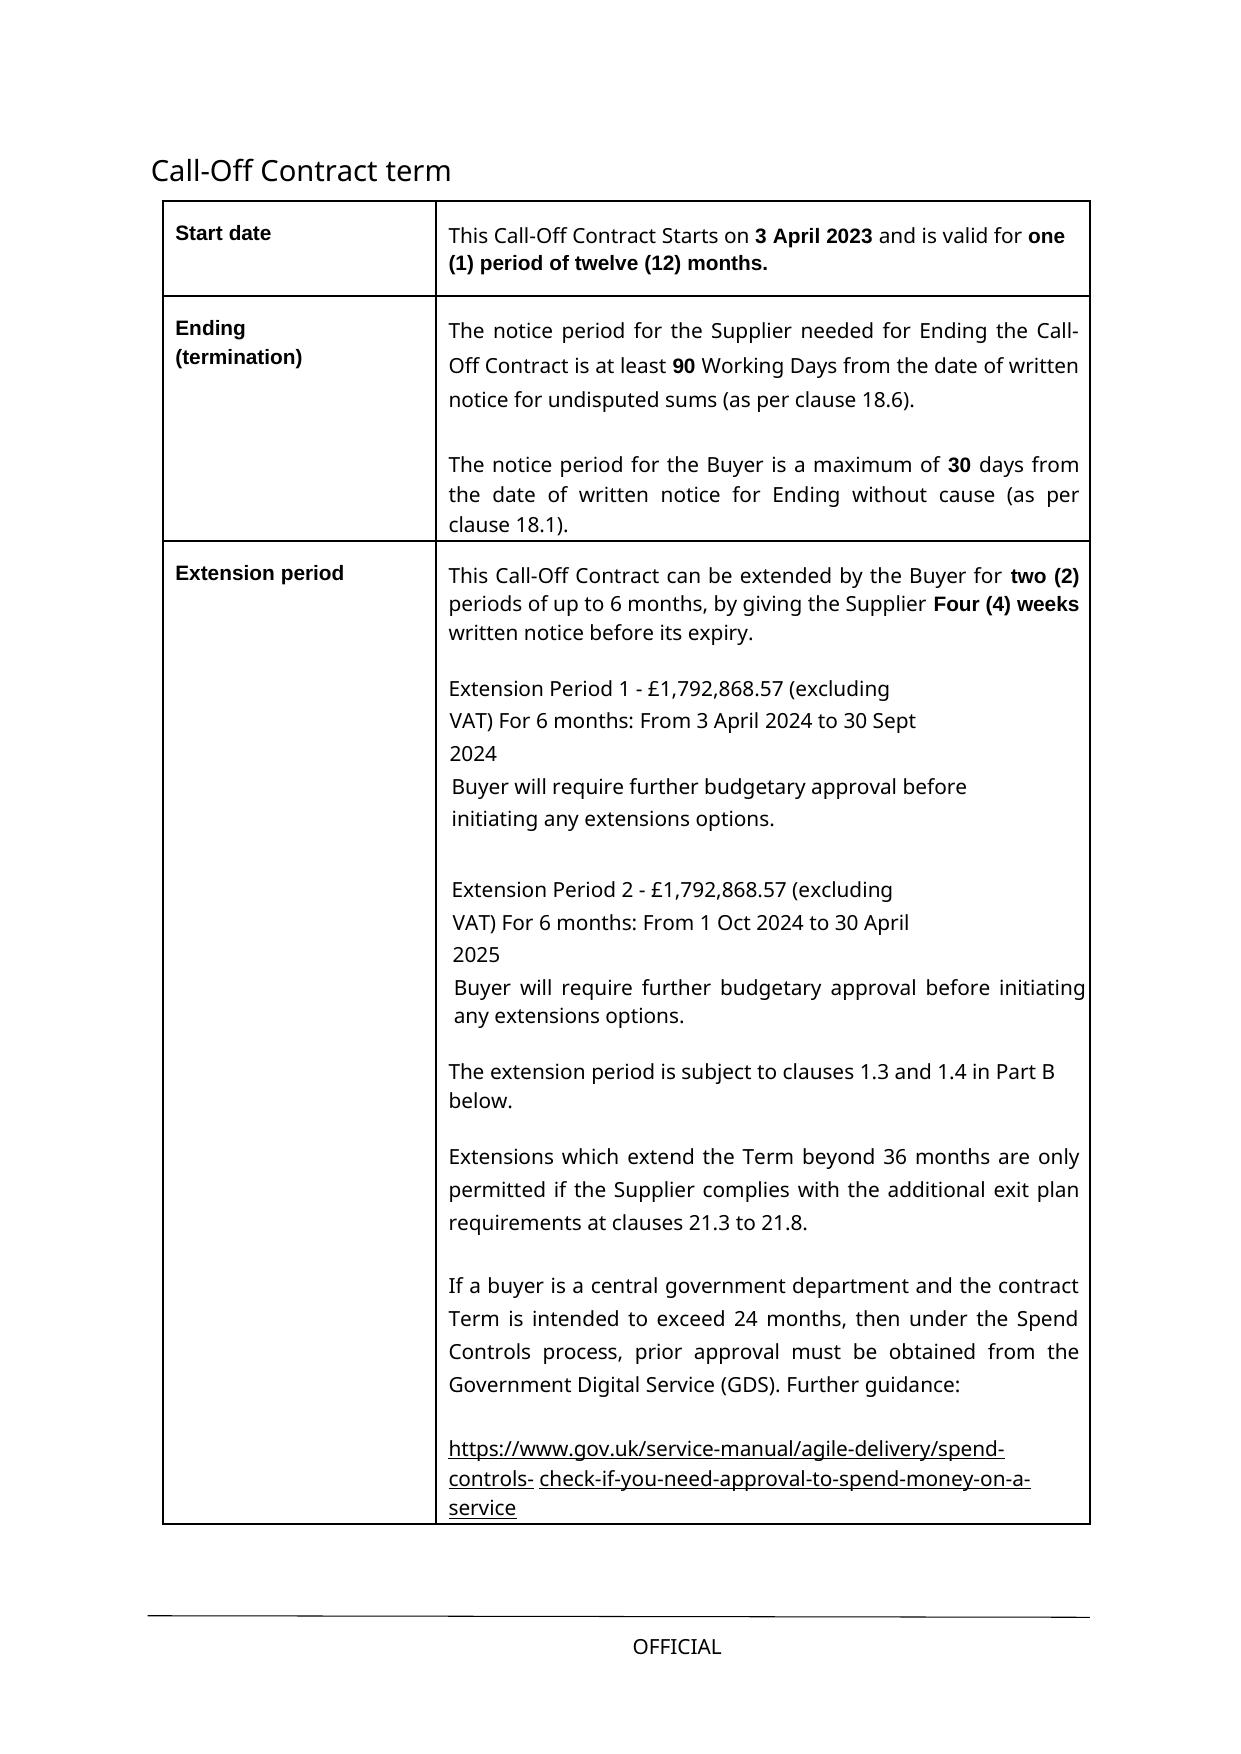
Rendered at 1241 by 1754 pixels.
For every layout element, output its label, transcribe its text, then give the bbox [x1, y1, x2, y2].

table_cell Extension period [164, 542, 435, 1523]
table_header This Call-Off Contract Starts on 3 April 2023 and is valid for one (1) period of twelve (12) months. [437, 202, 1089, 295]
table_header Start date [164, 202, 435, 295]
table_cell This Call-Off Contract can be extended by the Buyer for two (2) periods of up to 6 months, by giving the Supplier Four (4) weeks written notice before its expiry. Extension Period 1 - £1,792,868.57 (excluding VAT) For 6 months: From 3 April 2024 to 30 Sept 2024 Buyer will require further budgetary approval before initiating any extensions options. Extension Period 2 - £1,792,868.57 (excluding VAT) For 6 months: From 1 Oct 2024 to 30 April 2025 Buyer will require further budgetary approval before initiating any extensions options. The extension period is subject to clauses 1.3 and 1.4 in Part B below. Extensions which extend the Term beyond 36 months are only permitted if the Supplier complies with the additional exit plan requirements at clauses 21.3 to 21.8. If a buyer is a central government department and the contract Term is intended to exceed 24 months, then under the Spend Controls process, prior approval must be obtained from the Government Digital Service (GDS). Further guidance: https://www.gov.uk/service-manual/agile-delivery/spend-controls- check-if-you-need-approval-to-spend-money-on-a-service [437, 542, 1089, 1523]
subtitle Call-Off Contract term [151, 151, 1240, 190]
table_cell Ending (termination) [164, 297, 435, 540]
table_cell The notice period for the Supplier needed for Ending the Call-Off Contract is at least 90 Working Days from the date of written notice for undisputed sums (as per clause 18.6). The notice period for the Buyer is a maximum of 30 days from the date of written notice for Ending without cause (as per clause 18.1). [437, 297, 1089, 540]
